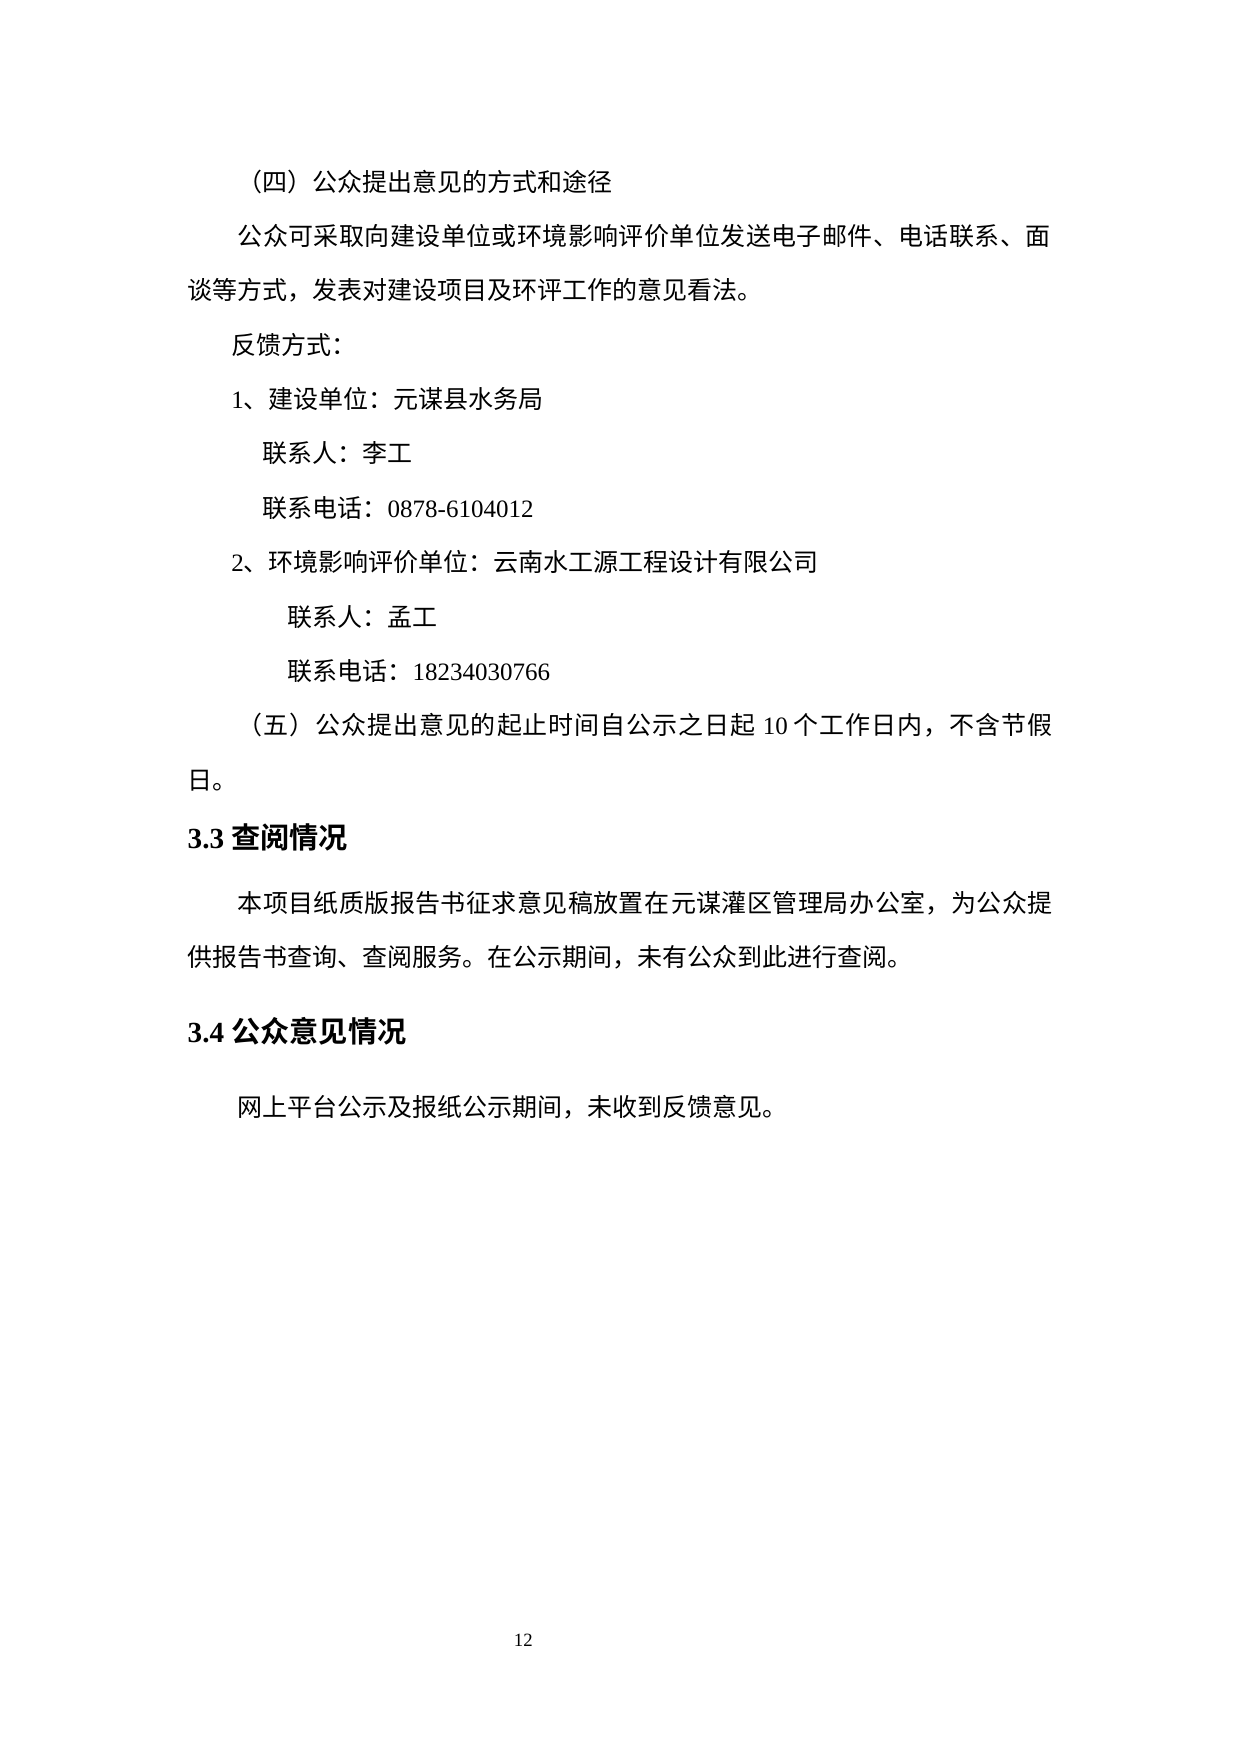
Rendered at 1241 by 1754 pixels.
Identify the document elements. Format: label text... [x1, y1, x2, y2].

text 反馈方式： [187, 325, 1053, 361]
text 联系电话：0878-6104012 [187, 488, 1053, 524]
list （五）公众提出意见的起止时间自公示之日起10个工作日内，不含节假日。 [187, 706, 1053, 796]
text 2、环境影响评价单位：云南水工源工程设计有限公司 [187, 543, 1053, 579]
text 联系人：孟工 [187, 597, 1053, 633]
text 联系人：李工 [187, 434, 1053, 470]
text 网上平台公示及报纸公示期间，未收到反馈意见。 [187, 1088, 1053, 1124]
text 本项目纸质版报告书征求意见稿放置在元谋灌区管理局办公室，为公众提供报告书查询、查阅服务。在公示期间，未有公众到此进行查阅。 [187, 883, 1053, 974]
list 公众可采取向建设单位或环境影响评价单位发送电子邮件、电话联系、面谈等方式，发表对建设项目及环评工作的意见看法。 [187, 216, 1053, 307]
text 1、建设单位：元谋县水务局 [187, 379, 1053, 416]
text 联系电话：18234030766 [187, 651, 1053, 688]
subtitle 3.4 公众意见情况 [187, 1008, 1053, 1050]
list （四）公众提出意见的方式和途径 [187, 162, 1053, 198]
subtitle 3.3 查阅情况 [187, 814, 1053, 857]
